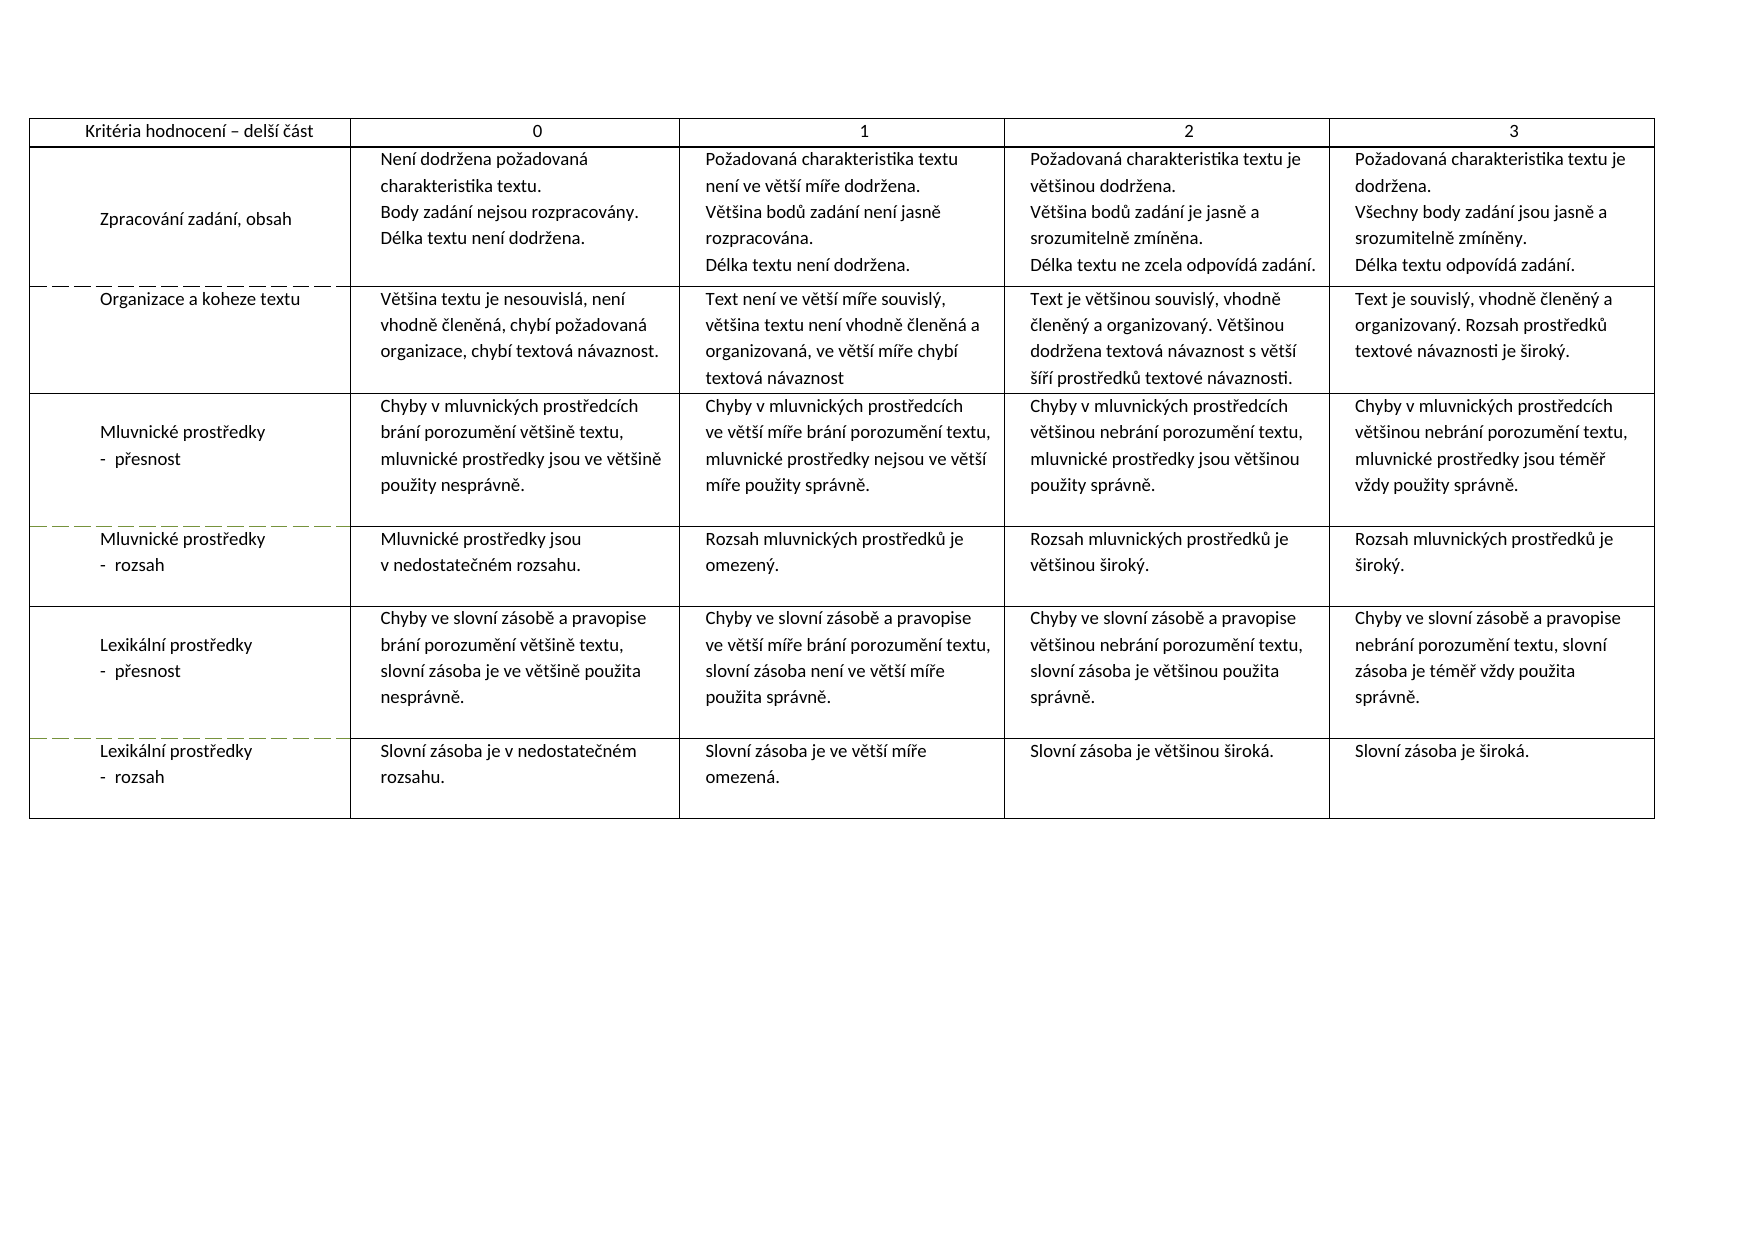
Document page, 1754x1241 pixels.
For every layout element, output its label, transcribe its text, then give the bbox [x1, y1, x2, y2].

table_cell Mluvnické prostředky rozsah [30, 526, 350, 606]
table_cell Chyby ve slovní zásobě a pravopise ve větší míře brání porozumění textu, slovní zásoba není ve větší míře použita správně. [680, 607, 1004, 738]
table_cell Chyby v mluvnických prostředcích ve větší míře brání porozumění textu, mluvnické prostředky nejsou ve větší míře použity správně. [680, 394, 1004, 526]
table_cell Rozsah mluvnických prostředků je široký. [1330, 527, 1654, 606]
table_cell Slovní zásoba je ve větší míře omezená. [680, 739, 1004, 818]
table_header 2 [1005, 119, 1329, 146]
table_cell Text je většinou souvislý, vhodně členěný a organizovaný. Většinou dodržena textová návaznost s větší šíří prostředků textové návaznosti. [1005, 287, 1329, 393]
table_cell Většina textu je nesouvislá, není vhodně členěná, chybí požadovaná organizace, chybí textová návaznost. [351, 287, 679, 393]
table_cell Není dodržena požadovaná charakteristika textu. Body zadání nejsou rozpracovány. Délka textu není dodržena. [351, 148, 679, 286]
table_cell Organizace a koheze textu [30, 286, 350, 393]
table_cell Mluvnické prostředky jsou v nedostatečném rozsahu. [351, 527, 679, 606]
table_cell Slovní zásoba je široká. [1330, 739, 1654, 818]
table_cell Lexikální prostředky přesnost [30, 607, 350, 738]
table_header Kritéria hodnocení – delší část [30, 119, 350, 146]
table_header 0 [351, 119, 679, 146]
table_cell Chyby ve slovní zásobě a pravopise nebrání porozumění textu, slovní zásoba je téměř vždy použita správně. [1330, 607, 1654, 738]
table_cell Mluvnické prostředky přesnost [30, 394, 350, 526]
table_cell Text není ve větší míře souvislý, většina textu není vhodně členěná a organizovaná, ve větší míře chybí textová návaznost [680, 287, 1004, 393]
table_cell Chyby ve slovní zásobě a pravopise brání porozumění většině textu, slovní zásoba je ve většině použita nesprávně. [351, 607, 679, 738]
table_cell Text je souvislý, vhodně členěný a organizovaný. Rozsah prostředků textové návaznosti je široký. [1330, 287, 1654, 393]
table_cell Požadovaná charakteristika textu není ve větší míře dodržena. Většina bodů zadání není jasně rozpracována. Délka textu není dodržena. [680, 148, 1004, 286]
table_cell Lexikální prostředky rozsah [30, 738, 350, 818]
table_cell Zpracování zadání, obsah [30, 148, 350, 286]
table_header 1 [680, 119, 1004, 146]
table_cell Chyby v mluvnických prostředcích většinou nebrání porozumění textu, mluvnické prostředky jsou téměř vždy použity správně. [1330, 394, 1654, 526]
table_cell Slovní zásoba je většinou široká. [1005, 739, 1329, 818]
table_cell Rozsah mluvnických prostředků je většinou široký. [1005, 527, 1329, 606]
table_header 3 [1330, 119, 1654, 146]
table_cell Slovní zásoba je v nedostatečném rozsahu. [351, 739, 679, 818]
table_cell Rozsah mluvnických prostředků je omezený. [680, 527, 1004, 606]
table_cell Chyby v mluvnických prostředcích většinou nebrání porozumění textu, mluvnické prostředky jsou většinou použity správně. [1005, 394, 1329, 526]
table_cell Požadovaná charakteristika textu je většinou dodržena. Většina bodů zadání je jasně a srozumitelně zmíněna. Délka textu ne zcela odpovídá zadání. [1005, 148, 1329, 286]
table_cell Chyby v mluvnických prostředcích brání porozumění většině textu, mluvnické prostředky jsou ve většině použity nesprávně. [351, 394, 679, 526]
table_cell Požadovaná charakteristika textu je dodržena. Všechny body zadání jsou jasně a srozumitelně zmíněny. Délka textu odpovídá zadání. [1330, 148, 1654, 286]
table_cell Chyby ve slovní zásobě a pravopise většinou nebrání porozumění textu, slovní zásoba je většinou použita správně. [1005, 607, 1329, 738]
